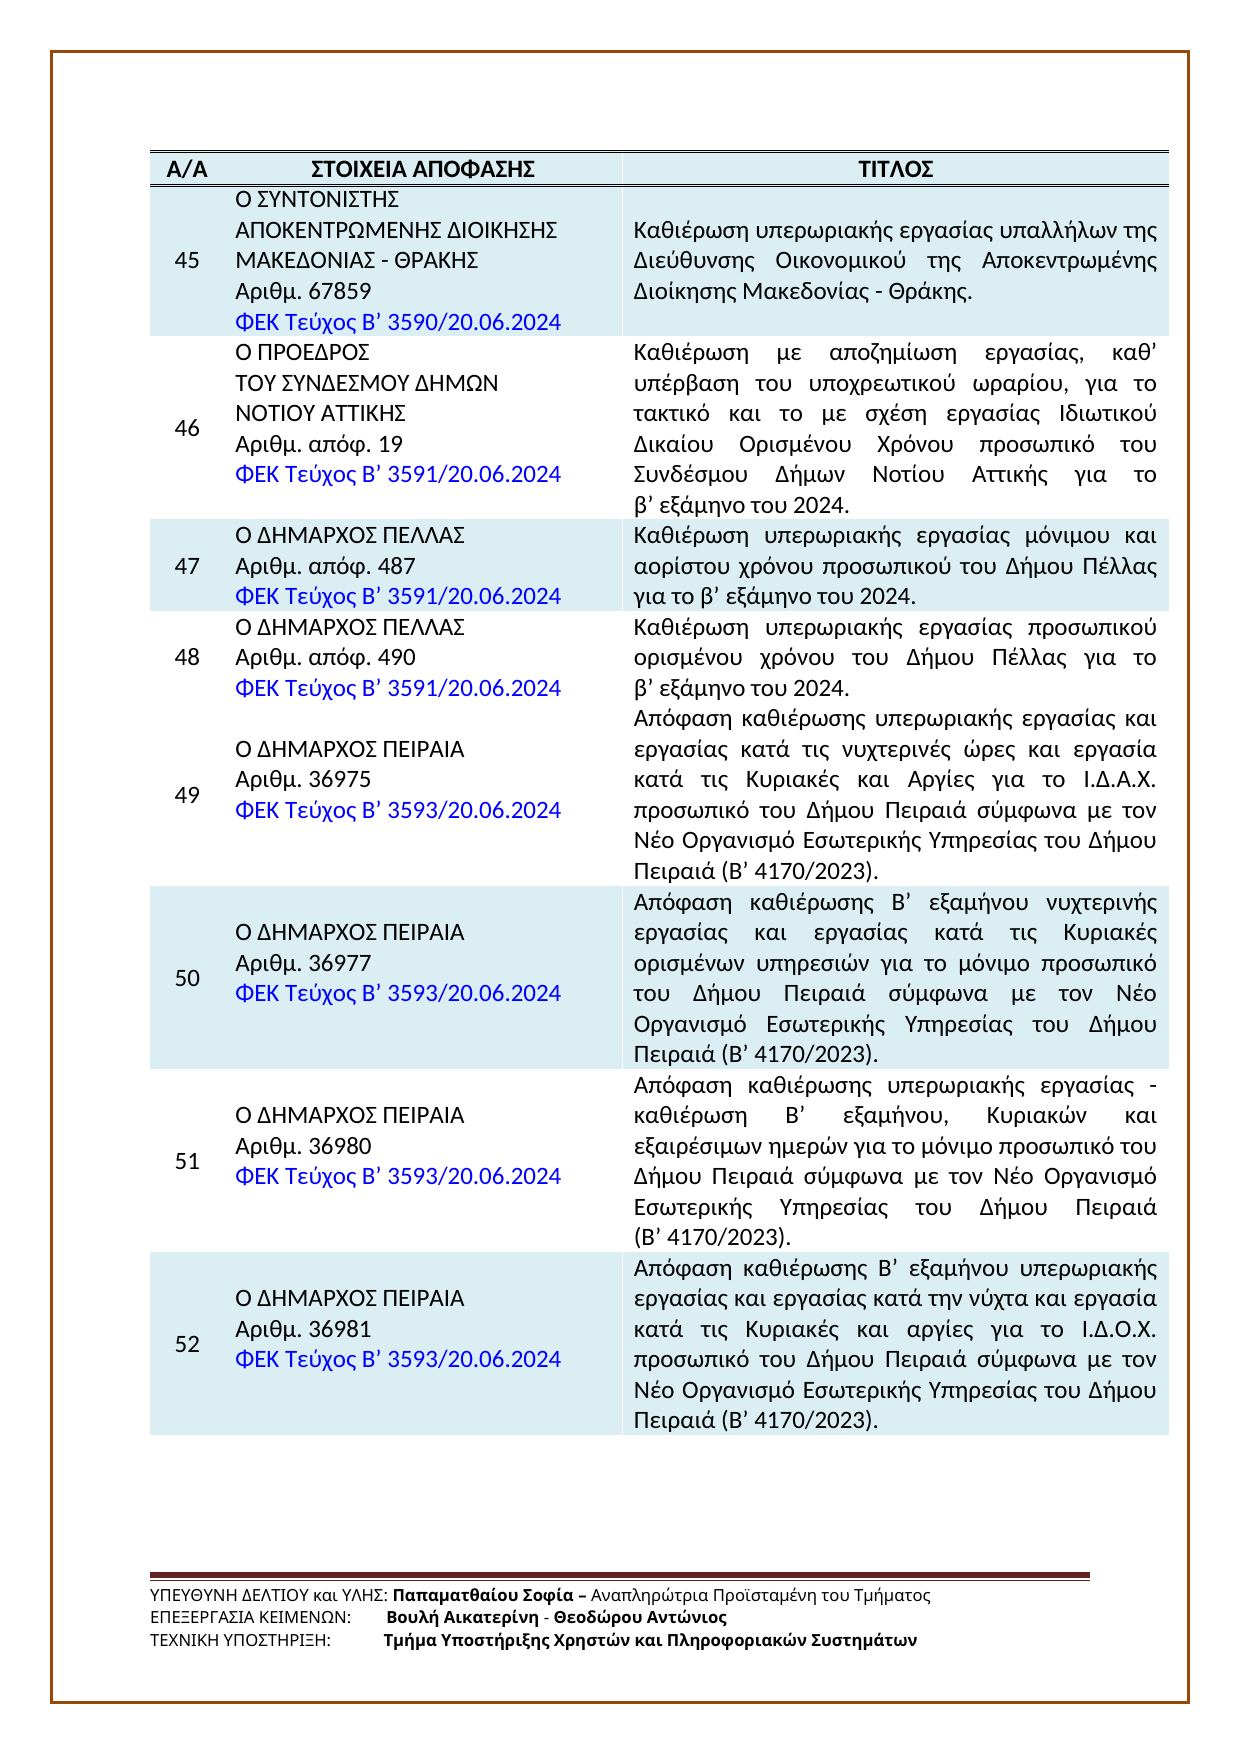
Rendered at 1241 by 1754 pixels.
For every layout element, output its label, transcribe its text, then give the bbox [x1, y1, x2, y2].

table_cell Ο ΠΡΟΕΔΡΟΣ ΤΟΥ ΣΥΝΔΕΣΜΟΥ ΔΗΜΩΝ ΝΟΤΙΟΥ ΑΤΤΙΚΗΣ Αριθμ. απόφ. 19 ΦΕΚ Τεύχος B’ 3591/20.06.2024 [224, 336, 622, 519]
table_cell 51 [150, 1069, 224, 1252]
table_cell Απόφαση καθιέρωσης Β’ εξαμήνου υπερωριακής εργασίας και εργασίας κατά την νύχτα και εργασία κατά τις Κυριακές και αργίες για το Ι.Δ.Ο.Χ. προσωπικό του Δήμου Πειραιά σύμφωνα με τον Νέο Οργανισμό Εσωτερικής Υπηρεσίας του Δήμου Πειραιά (Β’ 4170/2023). [623, 1252, 1169, 1435]
table_cell 52 [150, 1252, 224, 1435]
table_cell Καθιέρωση υπερωριακής εργασίας υπαλλήλων της Διεύθυνσης Οικονομικού της Αποκεντρωμένης Διοίκησης Μακεδονίας - Θράκης. [623, 187, 1169, 336]
table_cell Ο ΔΗΜΑΡΧΟΣ ΠΕΙΡΑΙΑ Αριθμ. 36977 ΦΕΚ Τεύχος B’ 3593/20.06.2024 [224, 886, 622, 1069]
table_cell 50 [150, 886, 224, 1069]
table_cell Απόφαση καθιέρωσης υπερωριακής εργασίας και εργασίας κατά τις νυχτερινές ώρες και εργασία κατά τις Κυριακές και Αργίες για το Ι.Δ.Α.Χ. προσωπικό του Δήμου Πειραιά σύμφωνα με τον Νέο Οργανισμό Εσωτερικής Υπηρεσίας του Δήμου Πειραιά (Β’ 4170/2023). [623, 703, 1169, 886]
table_cell 46 [150, 336, 224, 519]
table_cell 49 [150, 703, 224, 886]
table_header ΤΙΤΛΟΣ [623, 153, 1169, 184]
table_cell Καθιέρωση με αποζημίωση εργασίας, καθ’ υπέρβαση του υποχρεωτικού ωραρίου, για το τακτικό και το με σχέση εργασίας Ιδιωτικού Δικαίου Ορισμένου Χρόνου προσωπικό του Συνδέσμου Δήμων Νοτίου Αττικής για το β’ εξάμηνο του 2024. [623, 336, 1169, 519]
table_cell 45 [150, 187, 224, 336]
table_cell Καθιέρωση υπερωριακής εργασίας προσωπικού ορισμένου χρόνου του Δήμου Πέλλας για το β’ εξάμηνο του 2024. [623, 611, 1169, 702]
table_cell Απόφαση καθιέρωσης Β’ εξαμήνου νυχτερινής εργασίας και εργασίας κατά τις Κυριακές ορισμένων υπηρεσιών για το μόνιμο προσωπικό του Δήμου Πειραιά σύμφωνα με τον Νέο Οργανισμό Εσωτερικής Υπηρεσίας του Δήμου Πειραιά (Β’ 4170/2023). [623, 886, 1169, 1069]
table_cell Ο ΔΗΜΑΡΧΟΣ ΠΕΙΡΑΙΑ Αριθμ. 36980 ΦΕΚ Τεύχος B’ 3593/20.06.2024 [224, 1069, 622, 1252]
table_cell Ο ΔΗΜΑΡΧΟΣ ΠΕΙΡΑΙΑ Αριθμ. 36981 ΦΕΚ Τεύχος B’ 3593/20.06.2024 [224, 1252, 622, 1435]
table_cell Απόφαση καθιέρωσης υπερωριακής εργασίας - καθιέρωση Β’ εξαμήνου, Κυριακών και εξαιρέσιμων ημερών για το μόνιμο προσωπικό του Δήμου Πειραιά σύμφωνα με τον Νέο Οργανισμό Εσωτερικής Υπηρεσίας του Δήμου Πειραιά (Β’ 4170/2023). [623, 1069, 1169, 1252]
table_cell Ο ΔΗΜΑΡΧΟΣ ΠΕΛΛΑΣ Αριθμ. απόφ. 487 ΦΕΚ Τεύχος B’ 3591/20.06.2024 [224, 519, 622, 611]
table_cell 48 [150, 611, 224, 702]
table_cell Καθιέρωση υπερωριακής εργασίας μόνιμου και αορίστου χρόνου προσωπικού του Δήμου Πέλλας για το β’ εξάμηνο του 2024. [623, 519, 1169, 611]
table_header A/A [150, 153, 224, 184]
table_cell Ο ΔΗΜΑΡΧΟΣ ΠΕΛΛΑΣ Αριθμ. απόφ. 490 ΦΕΚ Τεύχος B’ 3591/20.06.2024 [224, 611, 622, 702]
table_cell 47 [150, 519, 224, 611]
table_cell Ο ΔΗΜΑΡΧΟΣ ΠΕΙΡΑΙΑ Αριθμ. 36975 ΦΕΚ Τεύχος B’ 3593/20.06.2024 [224, 703, 622, 886]
table_cell Ο ΣΥΝΤΟΝΙΣΤΗΣ ΑΠΟΚΕΝΤΡΩΜΕΝΗΣ ΔΙΟΙΚΗΣΗΣ ΜΑΚΕΔΟΝΙΑΣ - ΘΡΑΚΗΣ Αριθμ. 67859 ΦΕΚ Τεύχος B’ 3590/20.06.2024 [224, 187, 622, 336]
table_header ΣΤΟΙΧΕΙΑ ΑΠΟΦΑΣΗΣ [224, 153, 622, 184]
